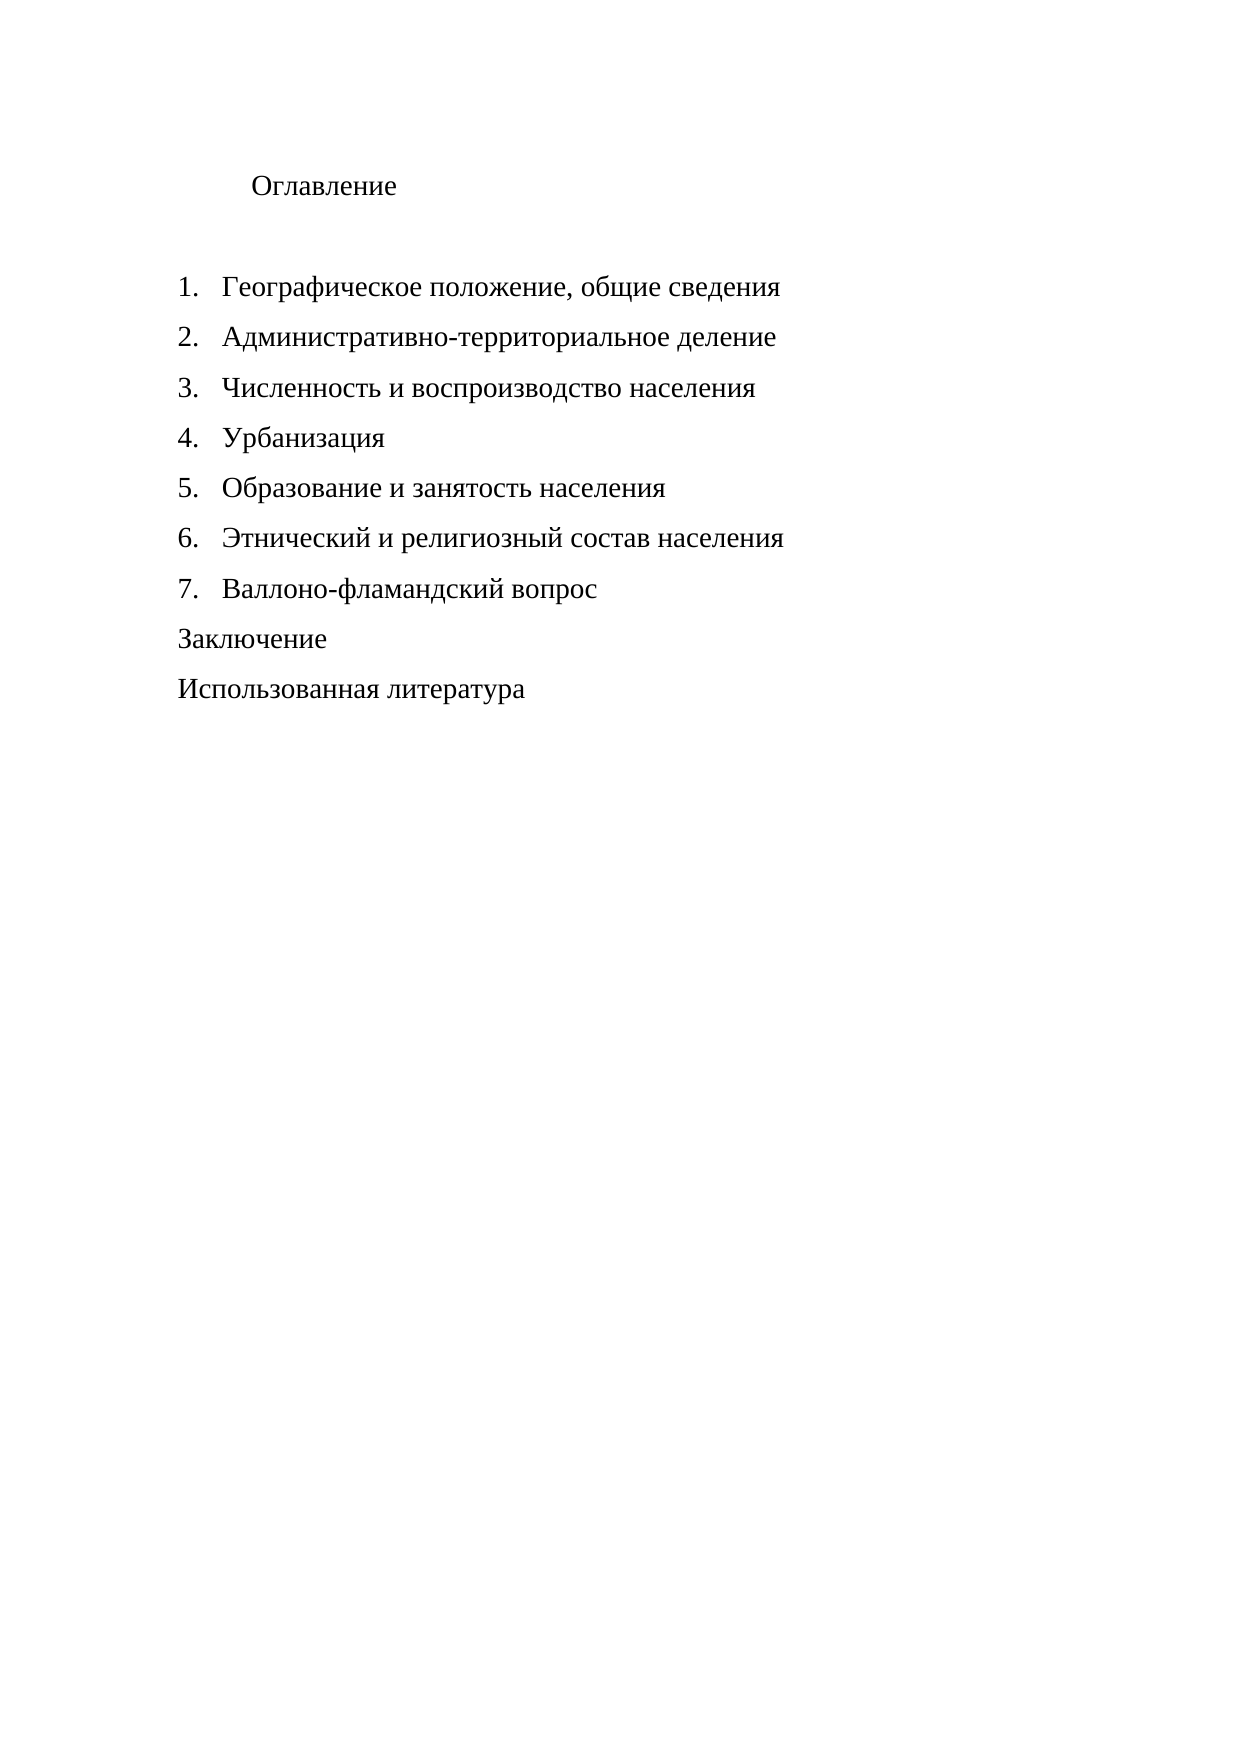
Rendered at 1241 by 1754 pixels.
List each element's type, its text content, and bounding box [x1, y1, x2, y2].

list Этнический и религиозный состав населения [177, 521, 1152, 554]
list Административно-территориальное деление [177, 319, 1152, 353]
list Географическое положение, общие сведения [177, 269, 1152, 303]
text Заключение [177, 621, 1152, 655]
text Оглавление [177, 168, 1152, 202]
list Валлоно-фламандский вопрос [177, 571, 1152, 604]
text Использованная литература [177, 672, 1152, 705]
list Урбанизация [177, 420, 1152, 453]
list Численность и воспроизводство населения [177, 370, 1152, 403]
list Образование и занятость населения [177, 470, 1152, 504]
